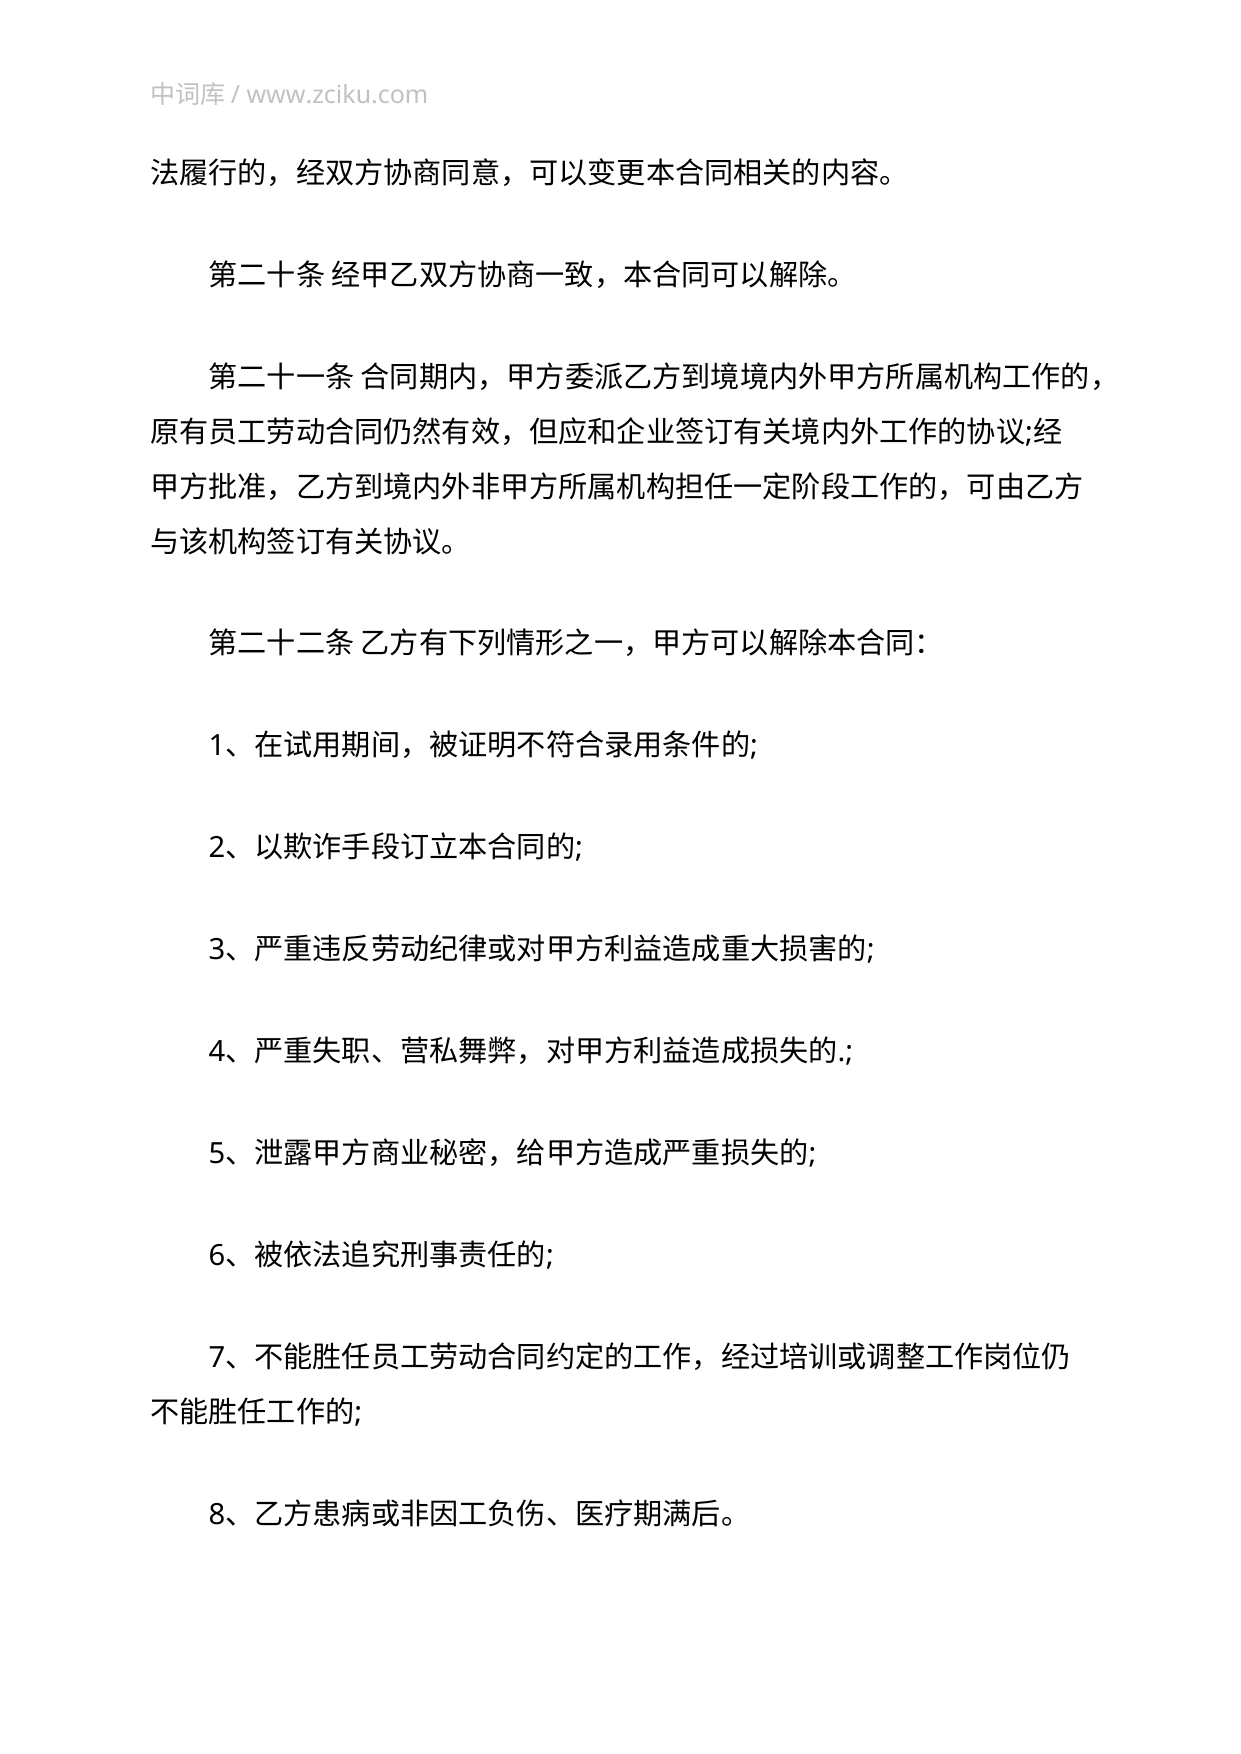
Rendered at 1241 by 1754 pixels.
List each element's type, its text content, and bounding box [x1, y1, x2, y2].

text 第二十二条 乙方有下列情形之一，甲方可以解除本合同： [150, 620, 1090, 662]
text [150, 150, 1090, 192]
text 第二十一条 合同期内，甲方委派乙方到境境内外甲方所属机构工作的，原有员工劳动合同仍然有效，但应和企业签订有关境内外工作的协议;经甲方批准，乙方到境内外非甲方所属机构担任一定阶段工作的，可由乙方与该机构签订有关协议。 [150, 353, 1090, 561]
text 4、严重失职、营私舞弊，对甲方利益造成损失的.; [150, 1028, 1090, 1070]
text 7、不能胜任员工劳动合同约定的工作，经过培训或调整工作岗位仍不能胜任工作的; [150, 1334, 1090, 1431]
text 2、以欺诈手段订立本合同的; [150, 824, 1090, 866]
text 8、乙方患病或非因工负伤、医疗期满后。 [150, 1491, 1090, 1533]
text 3、严重违反劳动纪律或对甲方利益造成重大损害的; [150, 926, 1090, 968]
text 第二十条 经甲乙双方协商一致，本合同可以解除。 [150, 252, 1090, 294]
text 6、被依法追究刑事责任的; [150, 1232, 1090, 1274]
text 5、泄露甲方商业秘密，给甲方造成严重损失的; [150, 1130, 1090, 1172]
text 1、在试用期间，被证明不符合录用条件的; [150, 722, 1090, 764]
